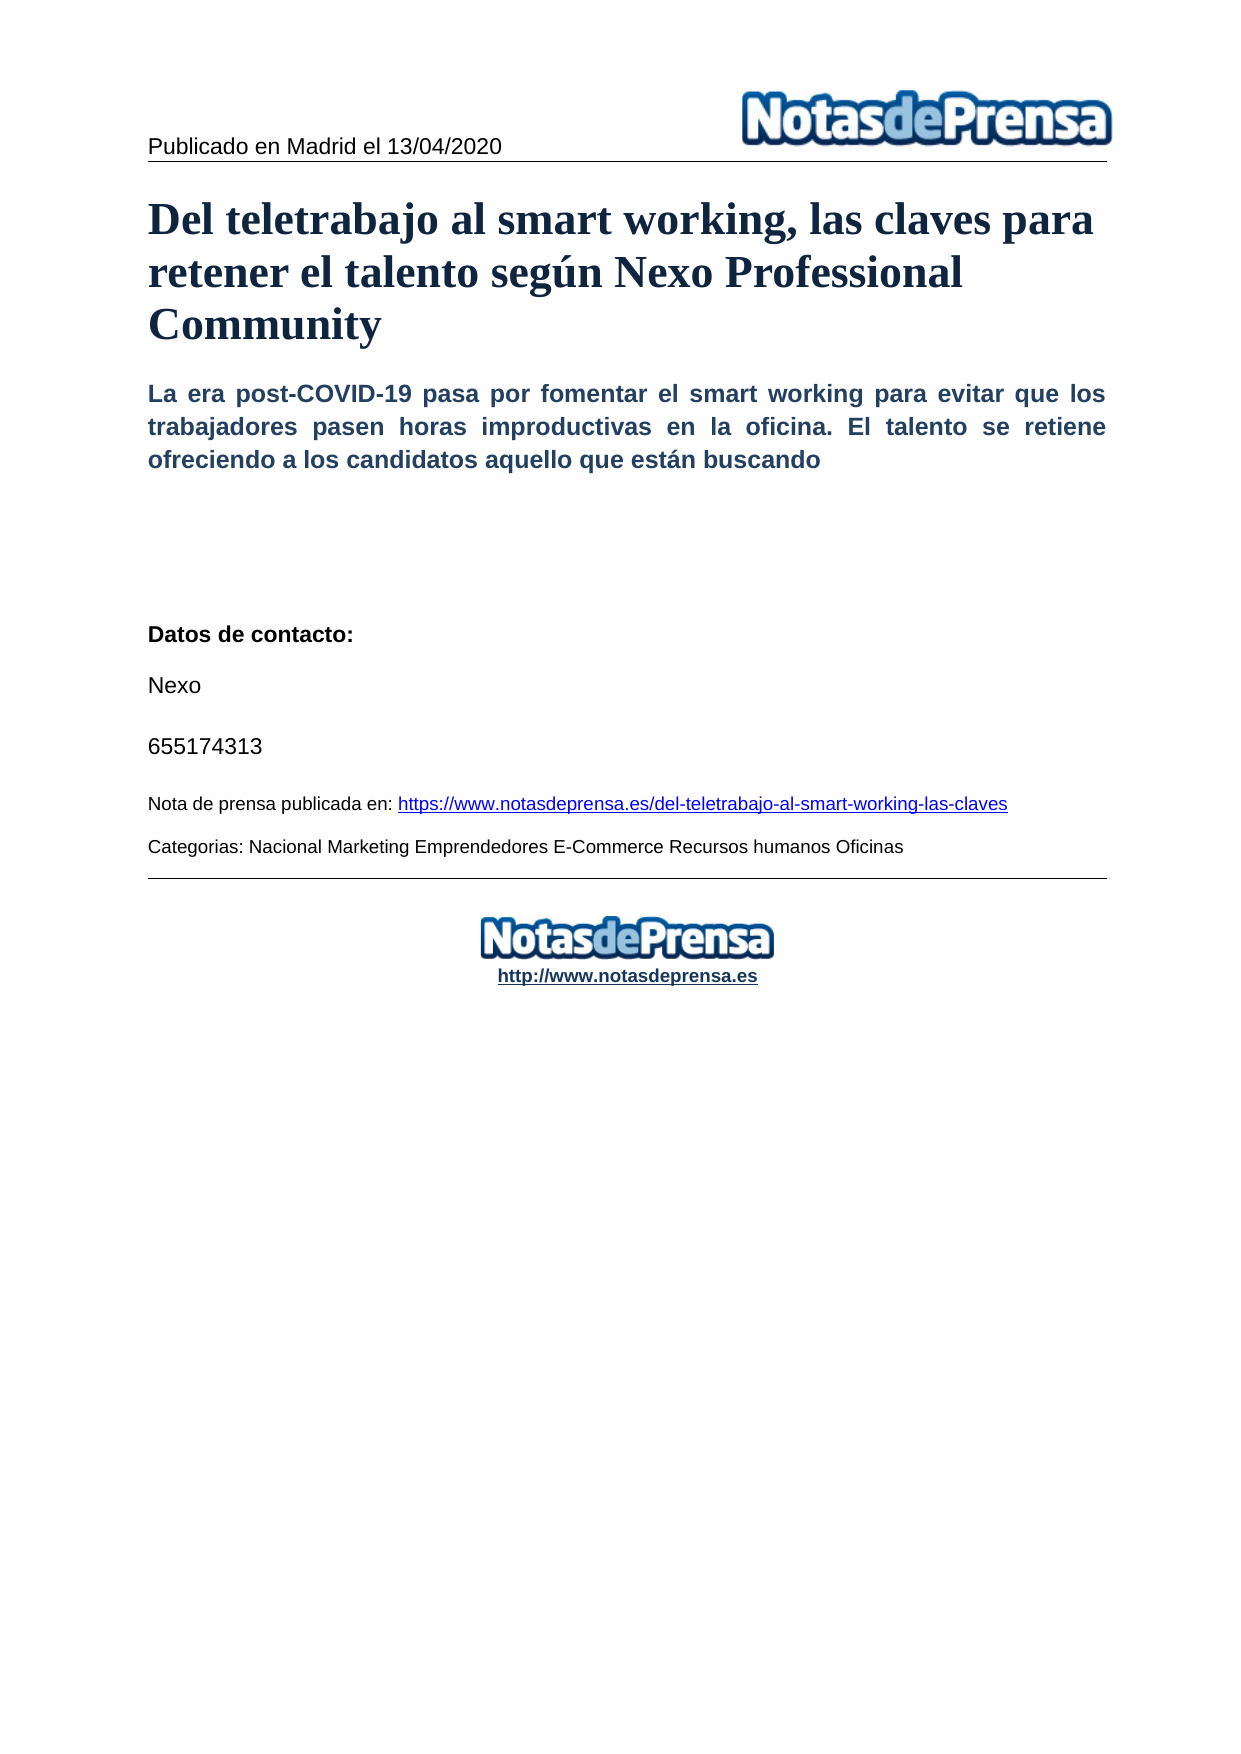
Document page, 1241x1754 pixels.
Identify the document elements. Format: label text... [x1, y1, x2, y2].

text Nexo [148, 672, 1063, 698]
text Nota de prensa publicada en: https://www.notasdeprensa.es/del-teletrabajo-al-smart-working-las-claves [148, 793, 1107, 814]
subtitle La era post-COVID-19 pasa por fomentar el smart working para evitar que los trabajadores pasen horas improductivas en la oficina. El talento se retiene ofreciendo a los candidatos aquello que están buscando [148, 379, 1107, 474]
text Categorias: Nacional Marketing Emprendedores E-Commerce Recursos humanos Oficinas [148, 835, 1107, 857]
text Publicado en Madrid el 13/04/2020 [148, 133, 1107, 161]
text Datos de contacto: [148, 621, 1107, 647]
subtitle Del teletrabajo al smart working, las claves para retener el talento según Nexo Professional Community [148, 192, 1107, 350]
text http://www.notasdeprensa.es [148, 965, 1107, 986]
text 655174313 [148, 733, 1063, 759]
picture [480, 915, 775, 961]
picture [742, 90, 1113, 148]
